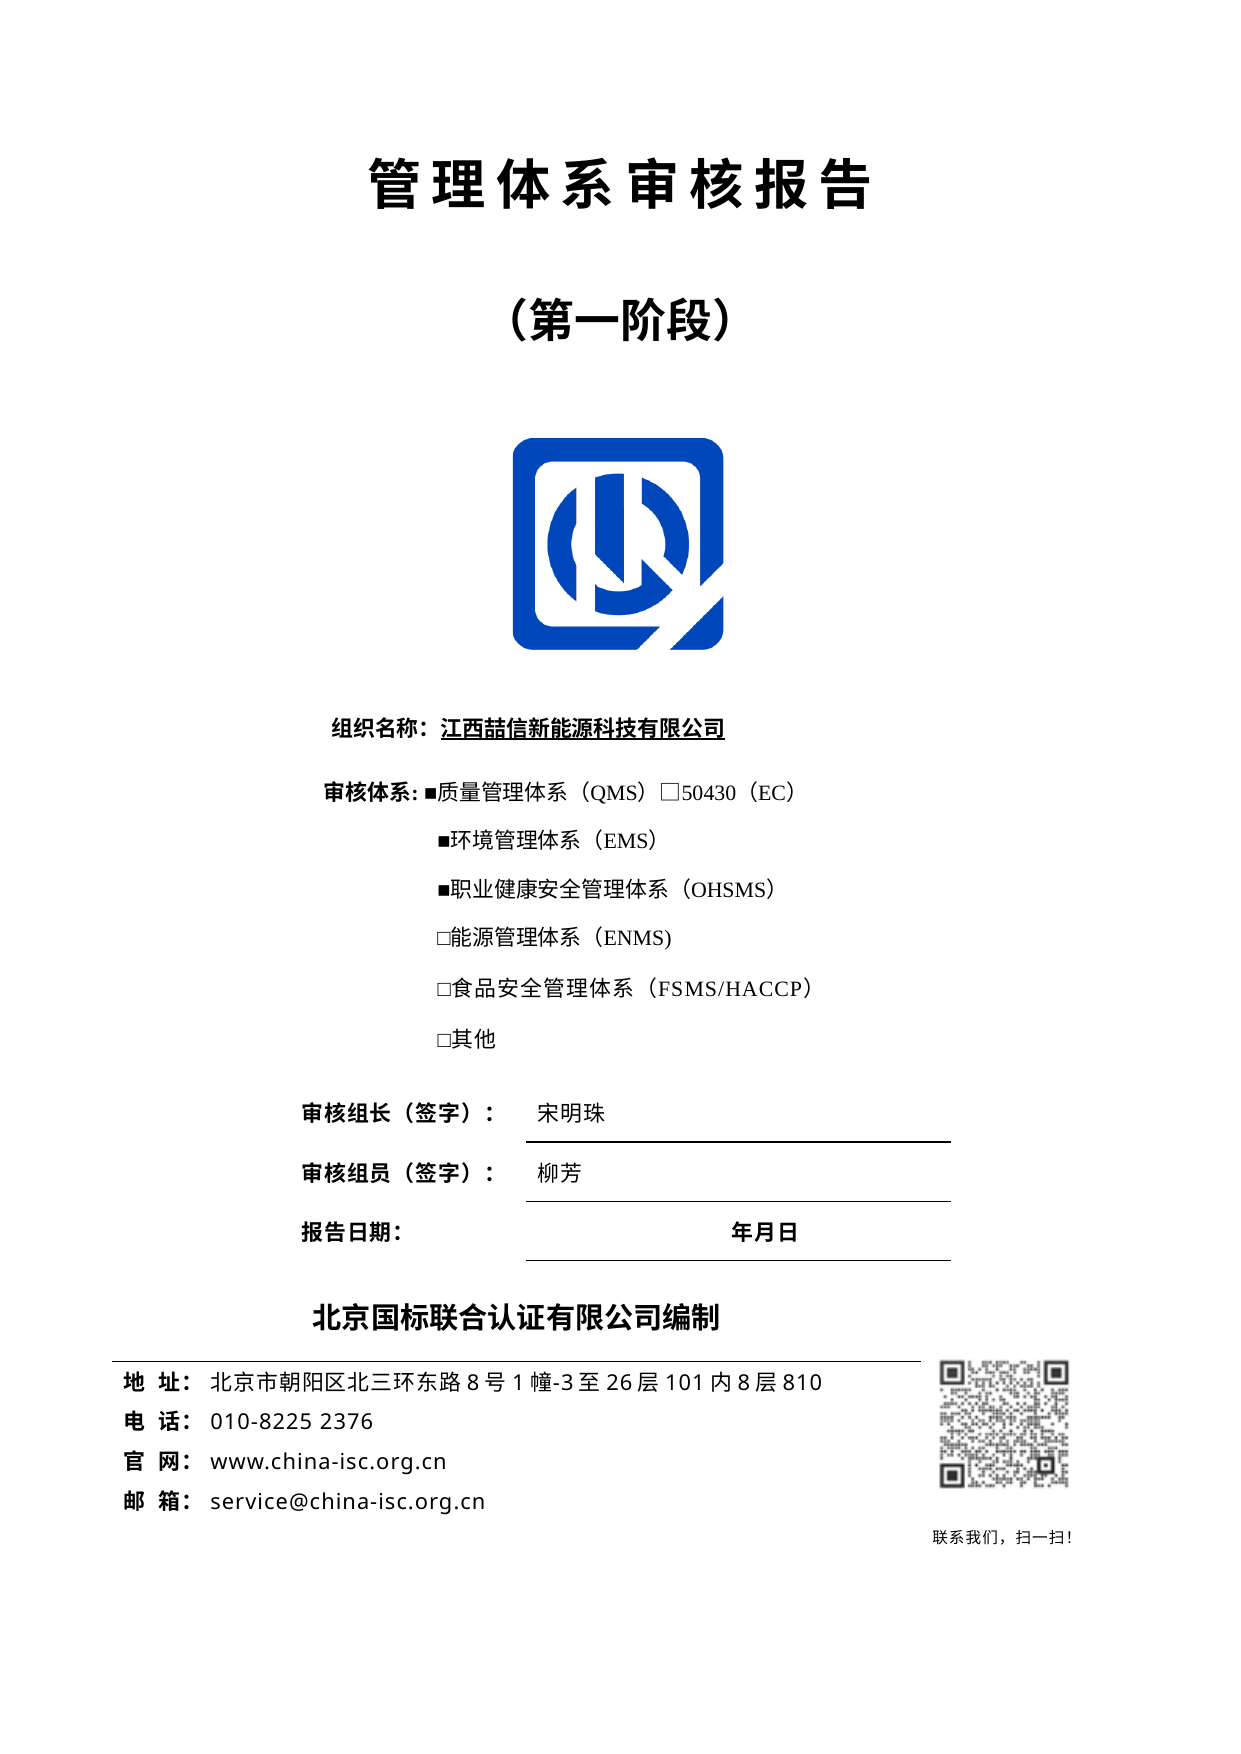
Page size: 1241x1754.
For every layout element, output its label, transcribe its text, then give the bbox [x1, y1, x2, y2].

table_cell 年月日 [526, 1202, 951, 1259]
table_header 联系我们，扫一扫！ [921, 1283, 1150, 1556]
table_cell 地 址： 北京市朝阳区北三环东路8号1幢-3至26层101内8层810 电 话： 010-8225 2376 官 网： www.china-isc.org.cn 邮 箱： service@china-isc.org.cn [112, 1362, 921, 1556]
text ■职业健康安全管理体系（OHSMS） [112, 871, 1128, 904]
text 审核体系: ■质量管理体系（QMS）□50430（EC） [112, 774, 1128, 807]
table_cell 审核组员（签字）： [290, 1141, 526, 1201]
text （第一阶段） [112, 269, 1128, 367]
table_header 审核组长（签字）： [290, 1083, 526, 1141]
text □食品安全管理体系（FSMS/HACCP） [437, 971, 1128, 1003]
picture [932, 1355, 1078, 1498]
picture [512, 438, 724, 650]
text ■环境管理体系（EMS） [112, 823, 1128, 855]
table_header 宋明珠 [526, 1083, 951, 1141]
text 组织名称：江西喆信新能源科技有限公司 [112, 710, 1128, 743]
text □其他 [437, 1021, 1128, 1054]
text 管理体系审核报告 [112, 132, 1128, 230]
table_cell 柳芳 [526, 1143, 951, 1201]
text □能源管理体系（ENMS) [112, 919, 1128, 952]
table_cell 报告日期： [290, 1201, 526, 1259]
table_header 北京国标联合认证有限公司编制 [112, 1283, 921, 1361]
